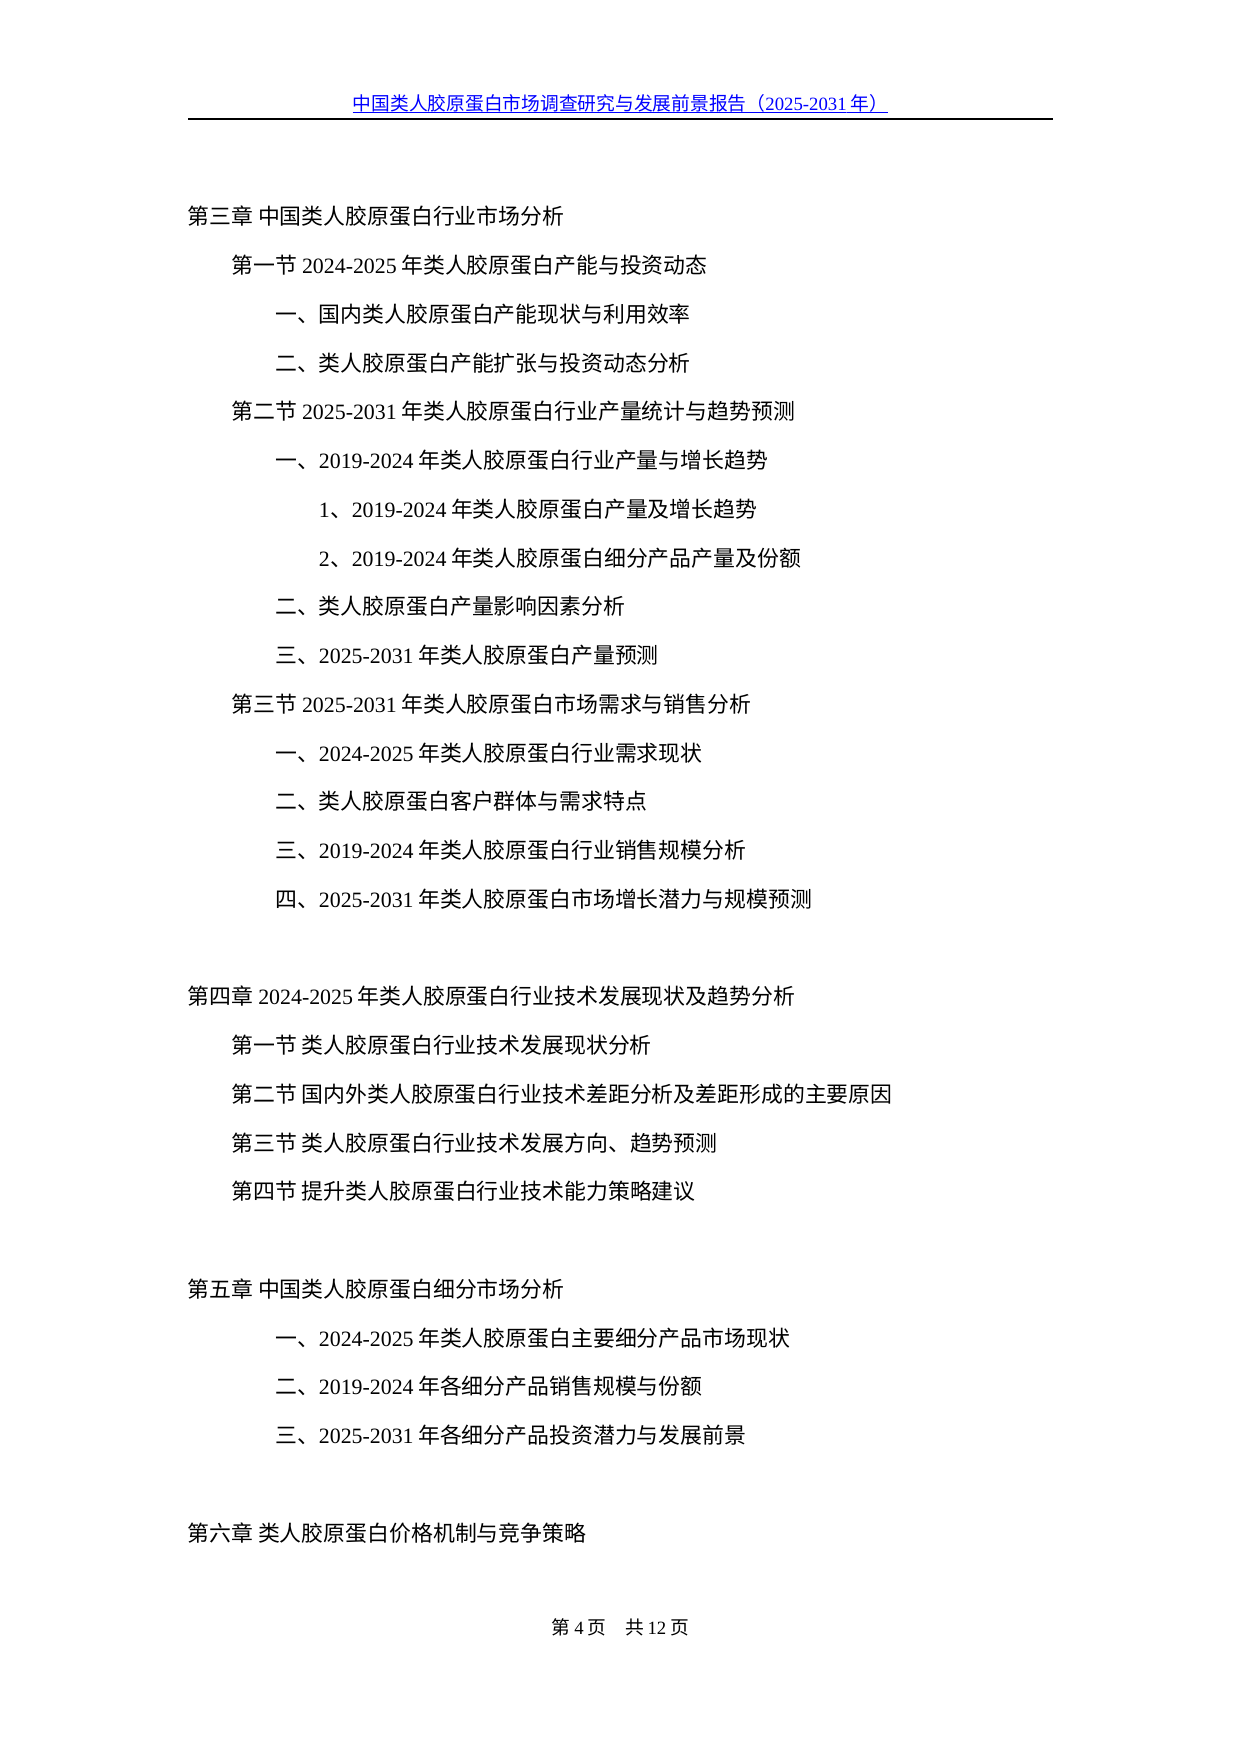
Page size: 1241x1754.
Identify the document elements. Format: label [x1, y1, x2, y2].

text [187, 150, 1053, 1548]
